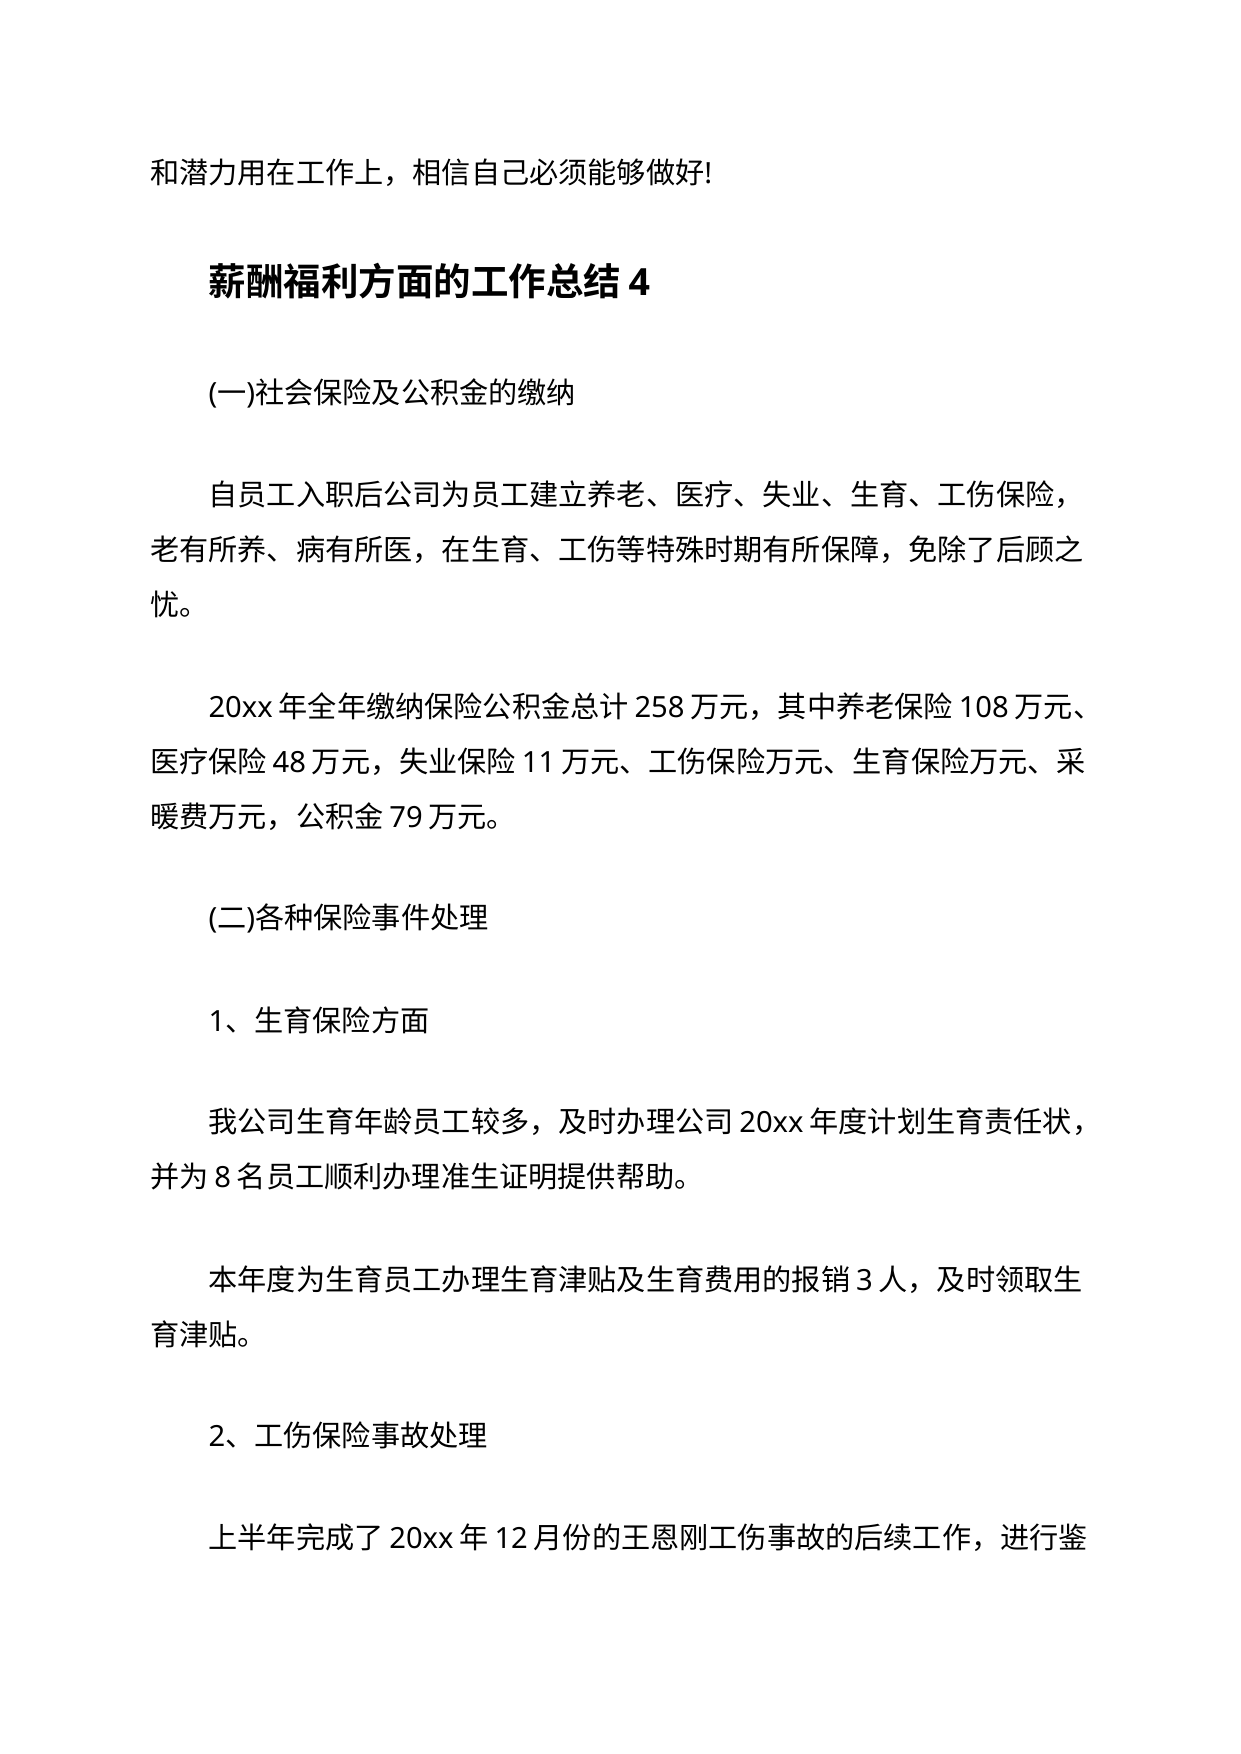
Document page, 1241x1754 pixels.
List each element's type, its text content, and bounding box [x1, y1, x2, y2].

text 1、生育保险方面 [150, 997, 1090, 1039]
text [150, 150, 1090, 192]
text 自员工入职后公司为员工建立养老、医疗、失业、生育、工伤保险，老有所养、病有所医，在生育、工伤等特殊时期有所保障，免除了后顾之忧。 [150, 472, 1090, 624]
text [150, 1515, 1090, 1557]
text 薪酬福利方面的工作总结4 [150, 252, 1090, 306]
text 本年度为生育员工办理生育津贴及生育费用的报销3人，及时领取生育津贴。 [150, 1256, 1090, 1353]
text 20xx年全年缴纳保险公积金总计258万元，其中养老保险108万元、医疗保险48万元，失业保险11万元、工伤保险万元、生育保险万元、采暖费万元，公积金79万元。 [150, 683, 1090, 836]
text (二)各种保险事件处理 [150, 895, 1090, 937]
text 2、工伤保险事故处理 [150, 1413, 1090, 1455]
text (一)社会保险及公积金的缴纳 [150, 369, 1090, 412]
text 我公司生育年龄员工较多，及时办理公司20xx年度计划生育责任状，并为8名员工顺利办理准生证明提供帮助。 [150, 1099, 1090, 1196]
